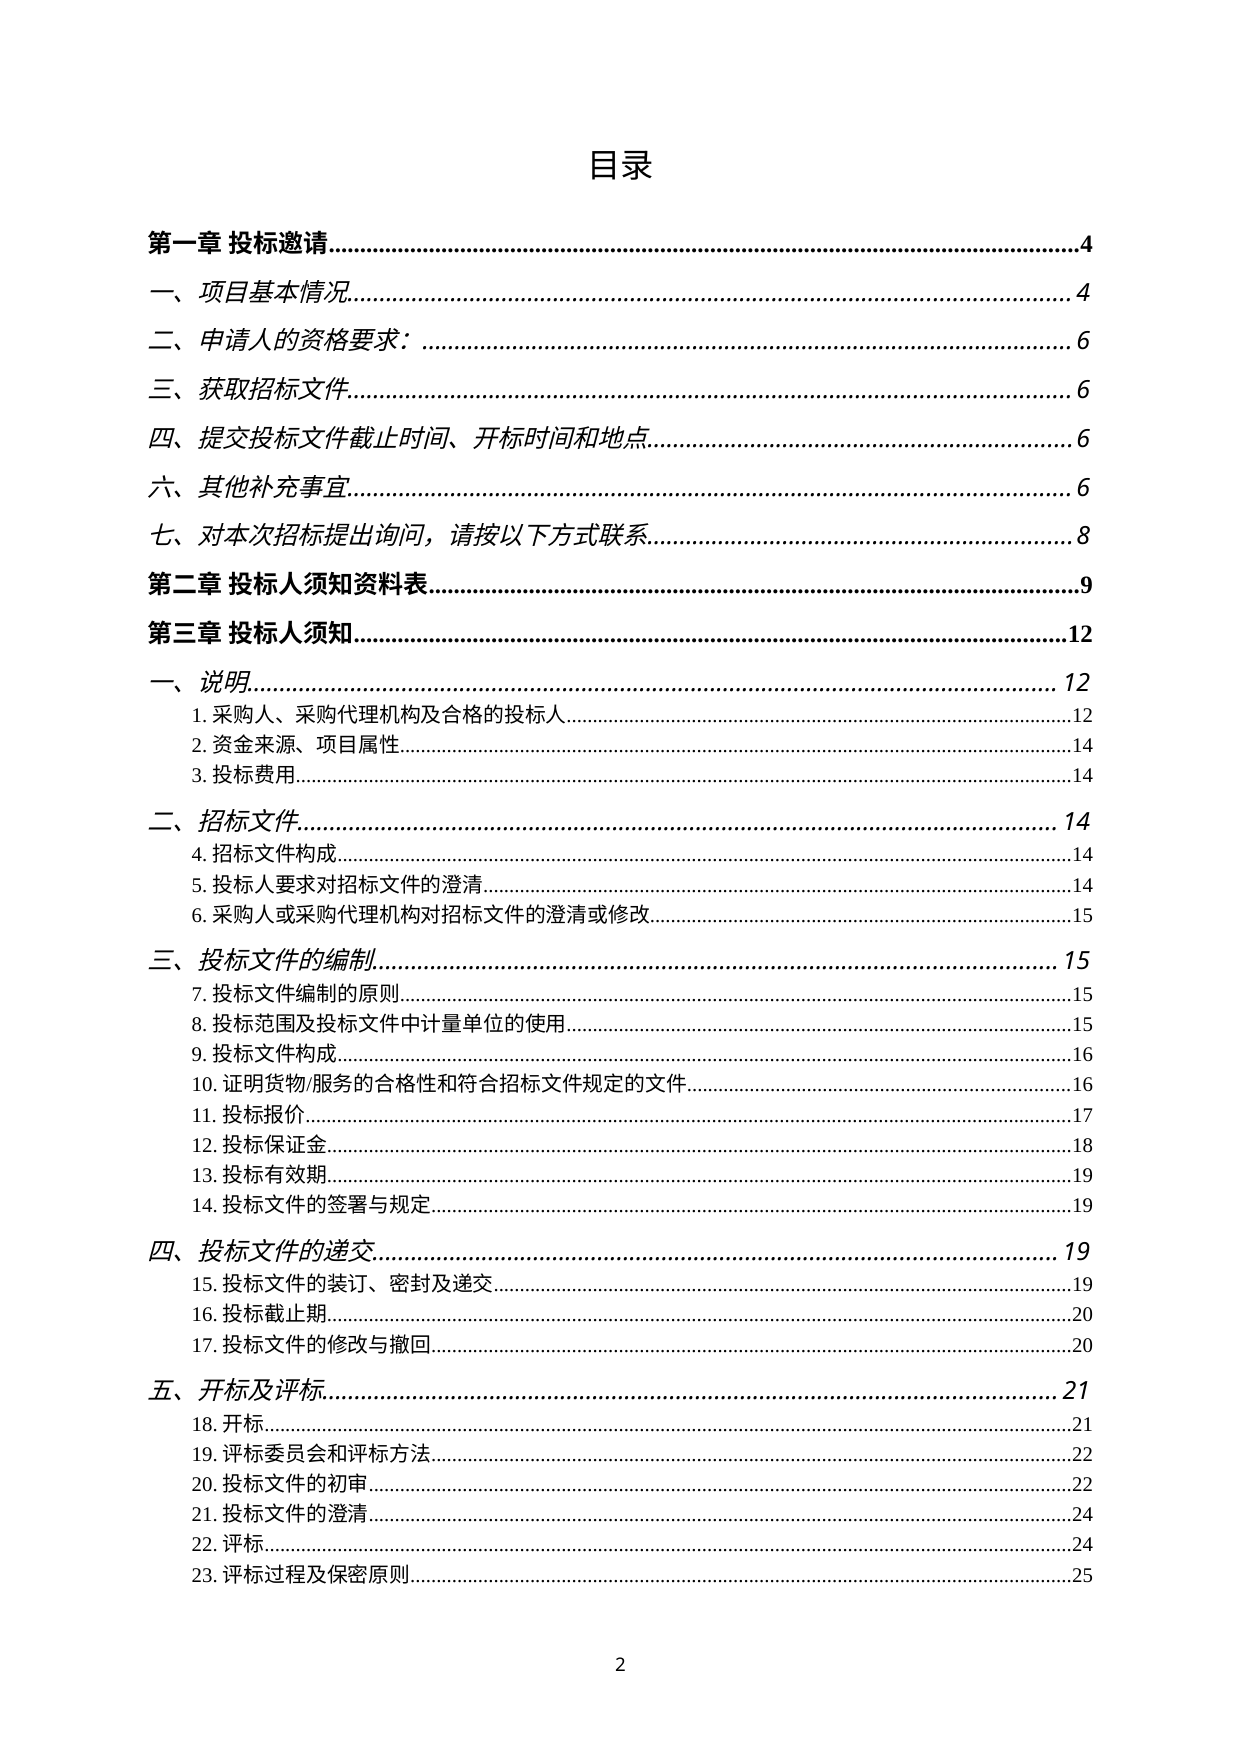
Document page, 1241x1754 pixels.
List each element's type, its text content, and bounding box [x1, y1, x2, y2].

text 7. 投标文件编制的原则 15 [191, 977, 1092, 1007]
text 6. 采购人或采购代理机构对招标文件的澄清或修改 15 [191, 898, 1092, 928]
text 13. 投标有效期 19 [191, 1158, 1092, 1188]
text 22. 评标 24 [191, 1528, 1092, 1558]
text 四、投标文件的递交 19 [148, 1231, 1092, 1267]
text 15. 投标文件的装订、密封及递交 19 [191, 1267, 1092, 1298]
text 14. 投标文件的签署与规定 19 [191, 1188, 1092, 1219]
text 21. 投标文件的澄清 24 [191, 1497, 1092, 1528]
text 一、项目基本情况 4 [148, 272, 1092, 308]
text 二、申请人的资格要求： 6 [148, 321, 1092, 357]
text 3. 投标费用 14 [191, 759, 1092, 789]
text 2. 资金来源、项目属性 14 [191, 728, 1092, 759]
text 12. 投标保证金 18 [191, 1128, 1092, 1158]
text 五、开标及评标 21 [148, 1371, 1092, 1407]
text 20. 投标文件的初审 22 [191, 1467, 1092, 1497]
text 第一章 投标邀请 4 [148, 223, 1092, 259]
text 四、提交投标文件截止时间、开标时间和地点 6 [148, 418, 1092, 454]
text 一、说明 12 [148, 662, 1092, 698]
text 16. 投标截止期 20 [191, 1298, 1092, 1328]
text 目录 [148, 138, 1092, 187]
text 8. 投标范围及投标文件中计量单位的使用 15 [191, 1007, 1092, 1037]
text 4. 招标文件构成 14 [191, 838, 1092, 868]
text 9. 投标文件构成 16 [191, 1037, 1092, 1068]
text 三、投标文件的编制 15 [148, 941, 1092, 977]
text 第二章 投标人须知资料表 9 [148, 564, 1092, 601]
text 11. 投标报价 17 [191, 1098, 1092, 1128]
text 19. 评标委员会和评标方法 22 [191, 1437, 1092, 1467]
text 第三章 投标人须知 12 [148, 613, 1092, 649]
text 23. 评标过程及保密原则 25 [191, 1558, 1092, 1588]
text 1. 采购人、采购代理机构及合格的投标人 12 [191, 698, 1092, 728]
text 18. 开标 21 [191, 1407, 1092, 1437]
text 三、获取招标文件 6 [148, 369, 1092, 406]
text 17. 投标文件的修改与撤回 20 [191, 1328, 1092, 1358]
text 七、对本次招标提出询问，请按以下方式联系 8 [148, 516, 1092, 552]
text 六、其他补充事宜 6 [148, 467, 1092, 503]
text 二、招标文件 14 [148, 801, 1092, 838]
text 10. 证明货物/服务的合格性和符合招标文件规定的文件 16 [191, 1068, 1092, 1098]
text 5. 投标人要求对招标文件的澄清 14 [191, 868, 1092, 898]
